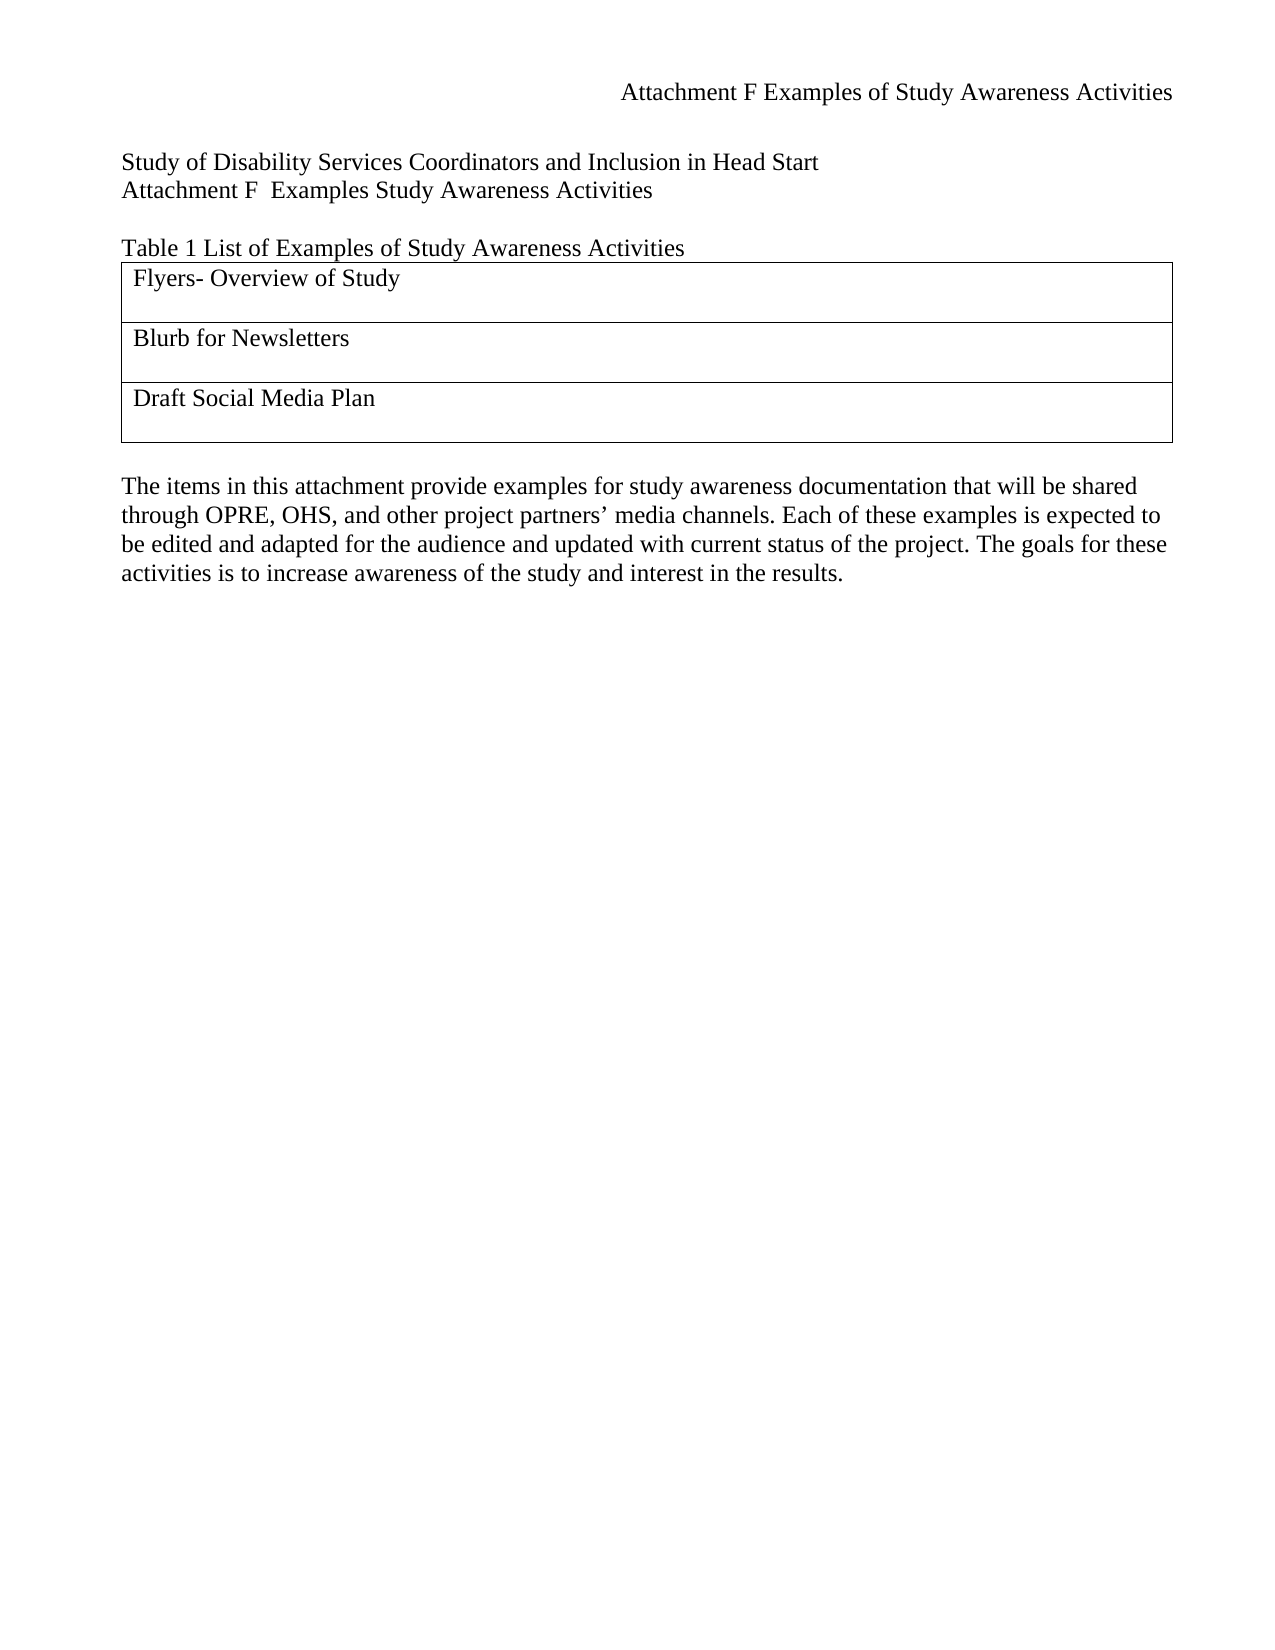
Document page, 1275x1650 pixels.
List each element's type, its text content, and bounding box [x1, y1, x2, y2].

subtitle Table 1 List of Examples of Study Awareness Activities [121, 233, 1173, 262]
table_cell Draft Social Media Plan [122, 383, 1172, 442]
subtitle Attachment F Examples Study Awareness Activities [121, 175, 1173, 204]
subtitle Attachment F Examples of Study Awareness Activities [121, 39, 1173, 115]
subtitle Study of Disability Services Coordinators and Inclusion in Head Start [121, 147, 1173, 175]
table_header Flyers- Overview of Study [122, 263, 1172, 322]
subtitle The items in this attachment provide examples for study awareness documentation that will be shared through OPRE, OHS, and other project partners’ media channels. Each of these examples is expected to be edited and adapted for the audience and updated with current status of the project. The goals for these activities is to increase awareness of the study and interest in the results. Study of Disability Services [121, 471, 1173, 586]
table_cell Blurb for Newsletters [122, 323, 1172, 382]
